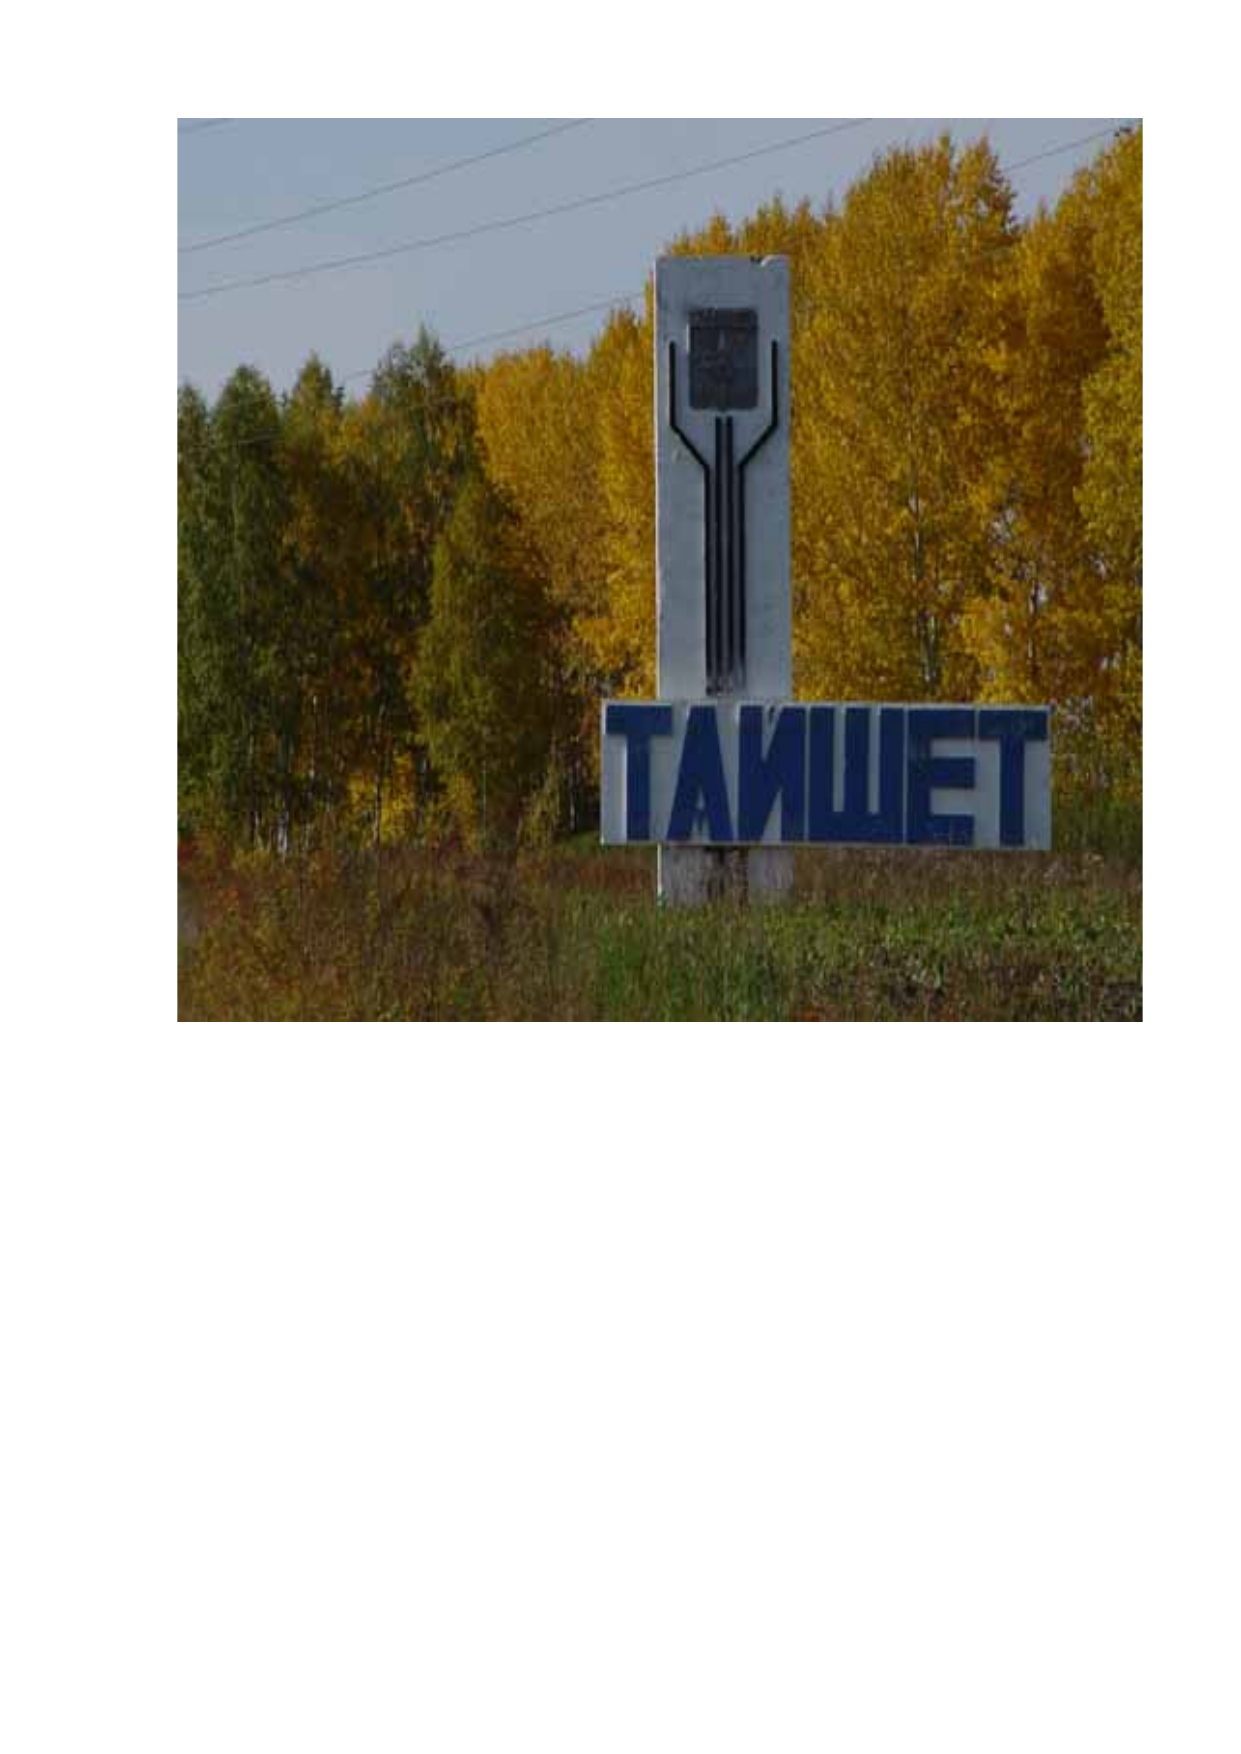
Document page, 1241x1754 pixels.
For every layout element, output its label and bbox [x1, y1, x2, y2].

picture [177, 118, 1143, 1022]
